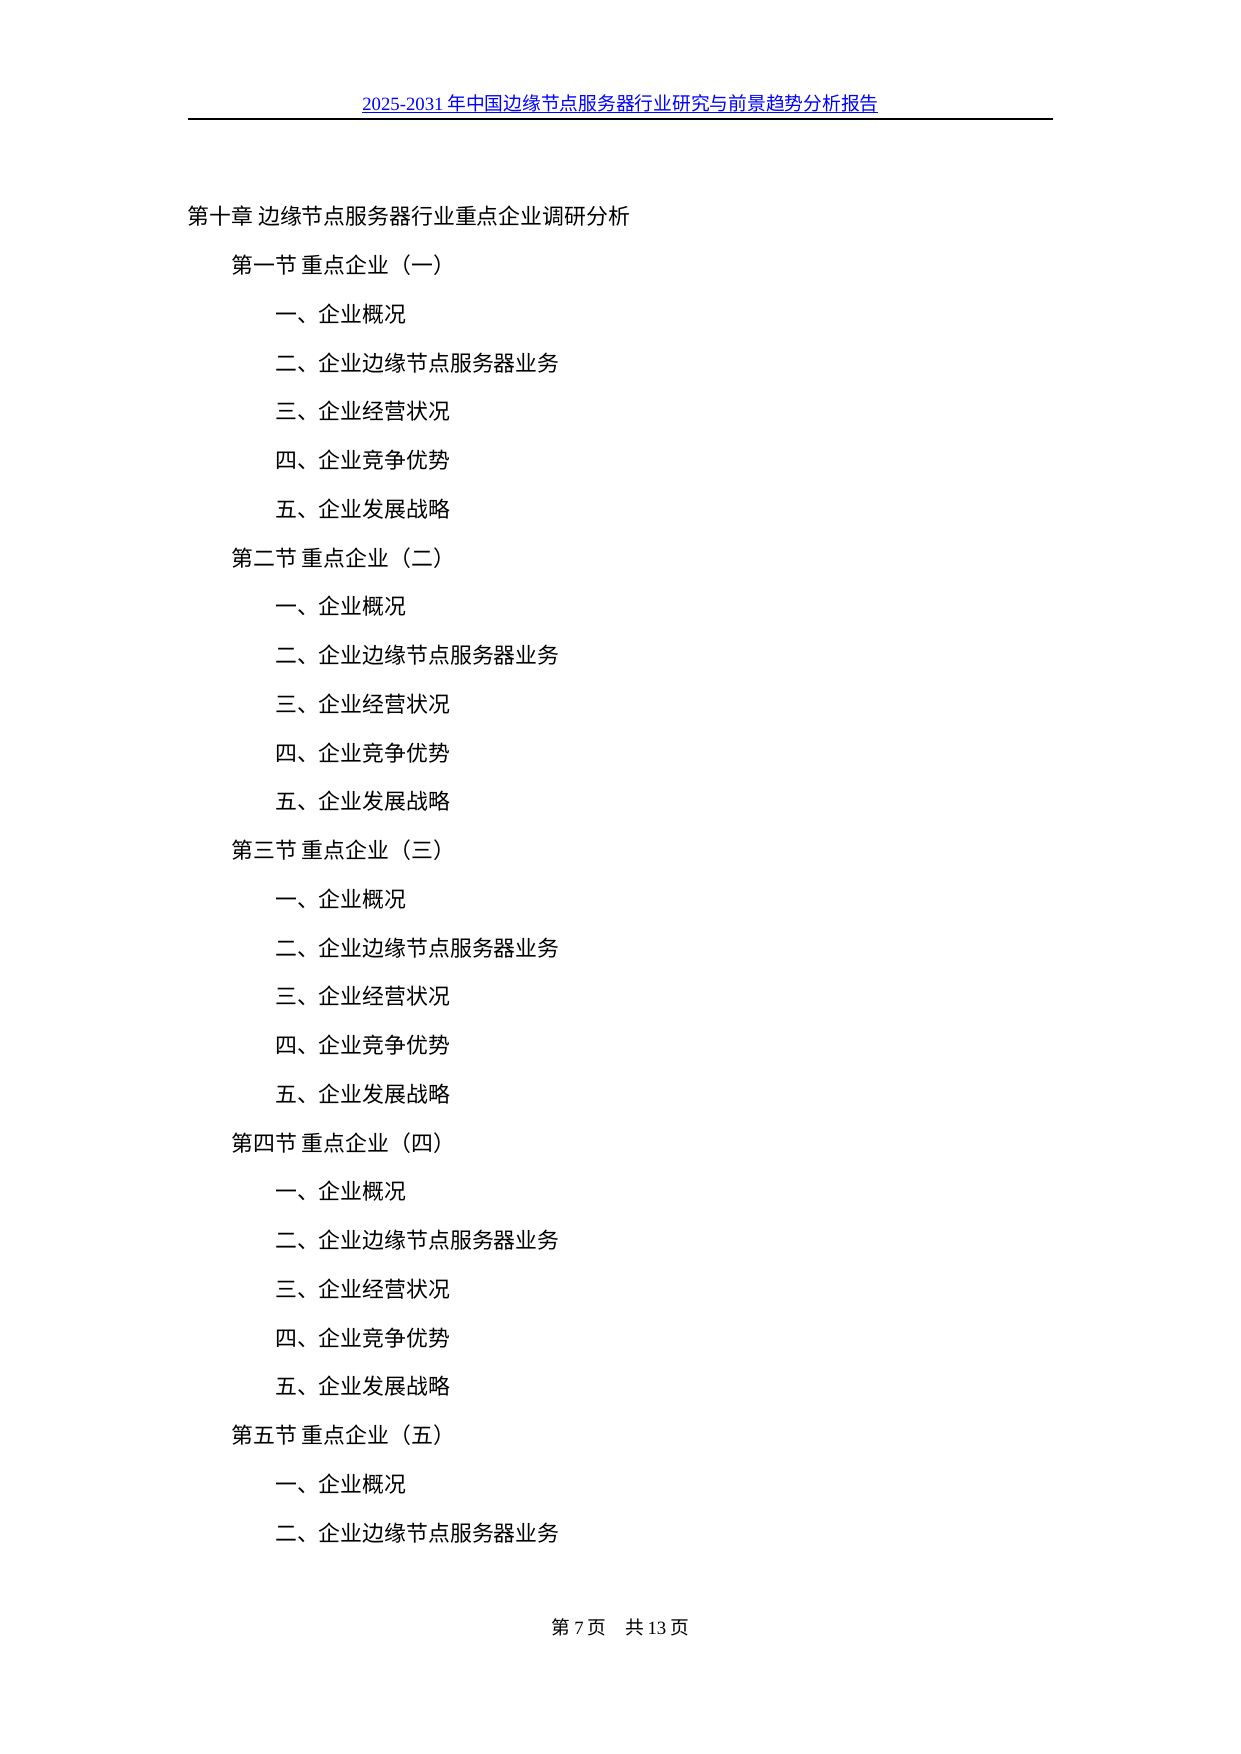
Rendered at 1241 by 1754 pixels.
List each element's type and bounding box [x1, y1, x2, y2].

text [187, 150, 1053, 1548]
